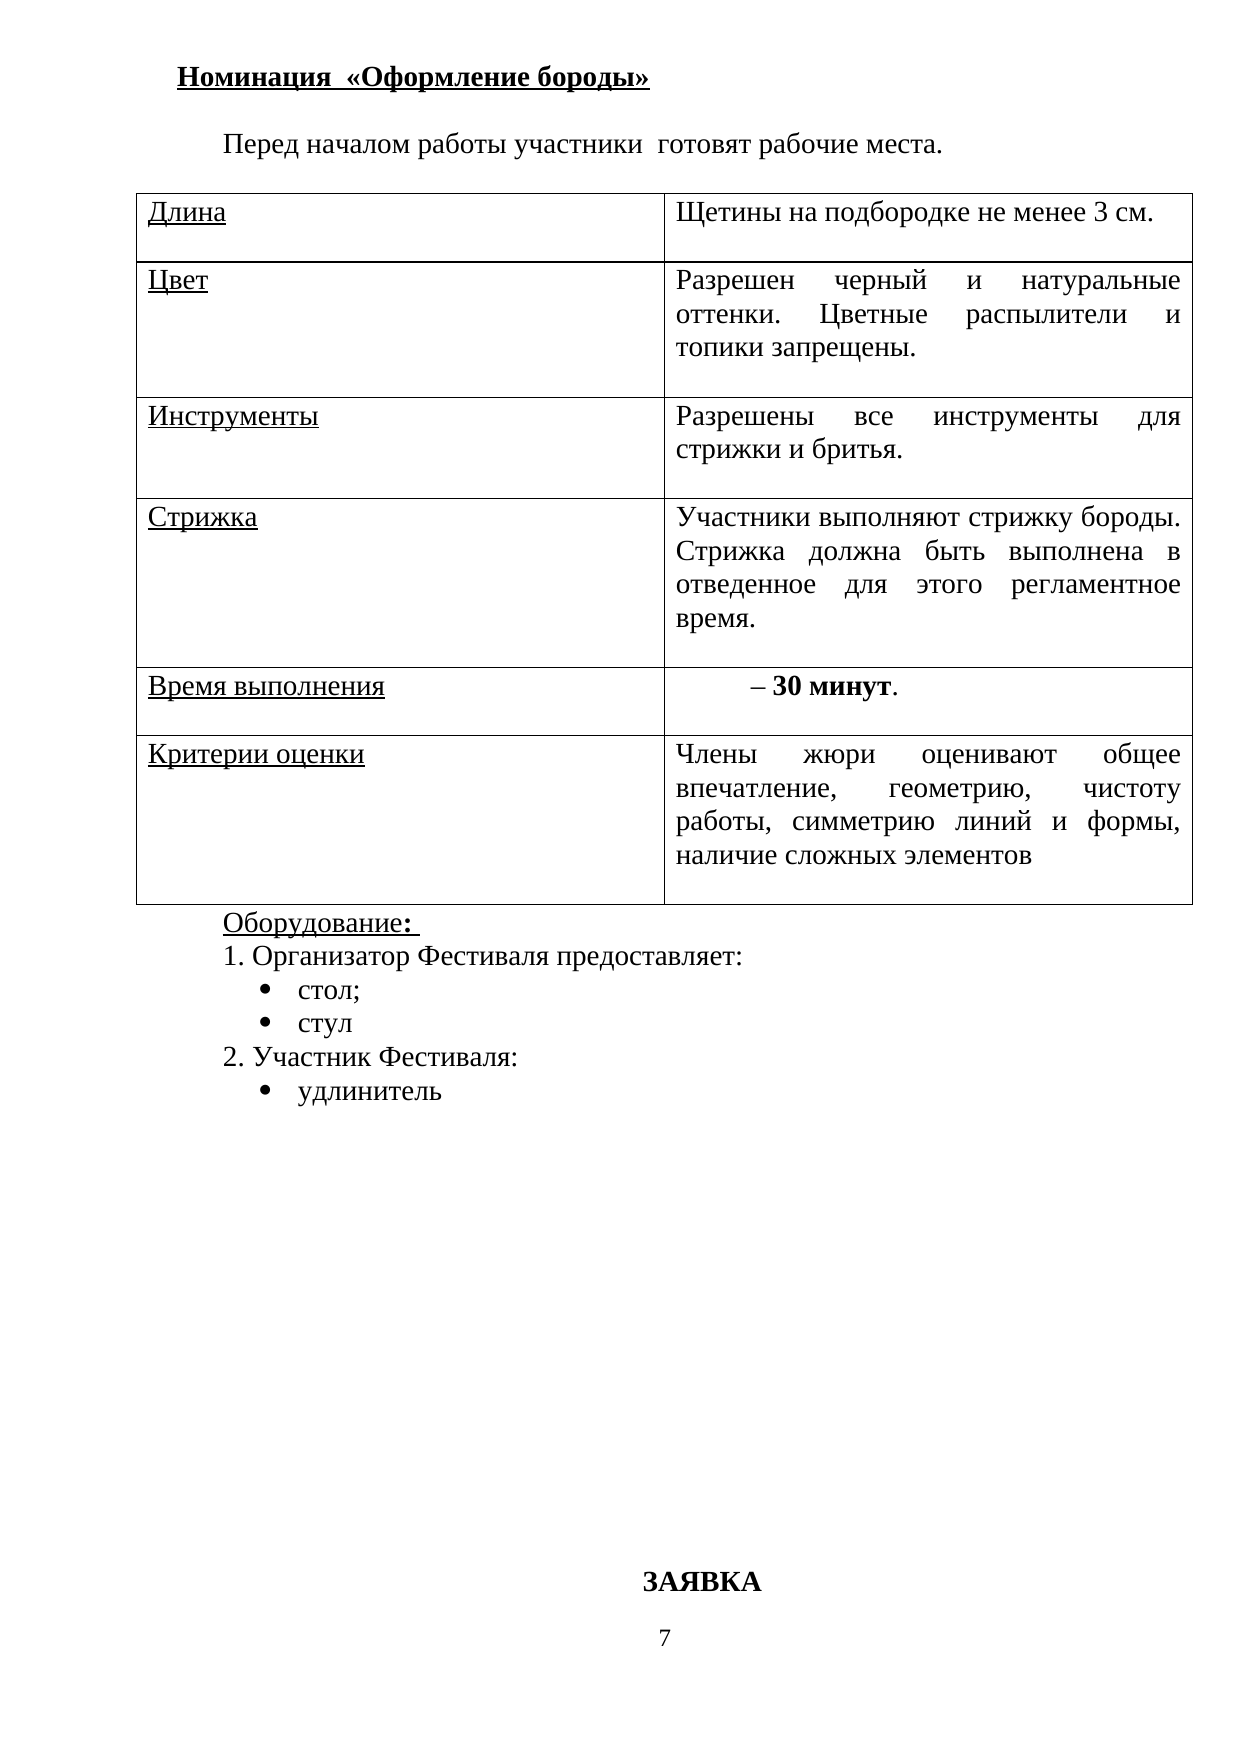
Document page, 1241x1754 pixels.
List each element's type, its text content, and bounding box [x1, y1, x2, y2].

list стул [260, 1006, 1181, 1039]
table_header Щетины на подбородке не менее 3 см. [665, 194, 1192, 261]
table_cell Время выполнения [137, 668, 664, 735]
table_header Длина [137, 194, 664, 261]
table_cell Цвет [137, 263, 664, 397]
text 2. Участник Фестиваля: [223, 1039, 1181, 1073]
text Перед началом работы участники готовят рабочие места. [148, 126, 1181, 160]
table_cell Разрешен черный и натуральные оттенки. Цветные распылители и топики запрещены. [665, 263, 1192, 397]
table_cell Инструменты [137, 398, 664, 498]
text 1. Организатор Фестиваля предоставляет: [148, 938, 1181, 972]
text Номинация «Оформление бороды» [148, 59, 1181, 93]
table_cell Участники выполняют стрижку бороды. Стрижка должна быть выполнена в отведенное для этого регламентное время. [665, 499, 1192, 667]
table_cell Члены жюри оценивают общее впечатление, геометрию, чистоту работы, симметрию линий и формы, наличие сложных элементов [665, 736, 1192, 904]
table_cell – 30 минут. [665, 668, 1192, 735]
table_cell Разрешены все инструменты для стрижки и бритья. [665, 398, 1192, 498]
text ЗАЯВКА [148, 1564, 1181, 1598]
table_cell Критерии оценки [137, 736, 664, 904]
table_cell Стрижка [137, 499, 664, 667]
text Оборудование: [148, 905, 1181, 938]
list стол; [260, 972, 1181, 1006]
list удлинитель [260, 1073, 1181, 1106]
